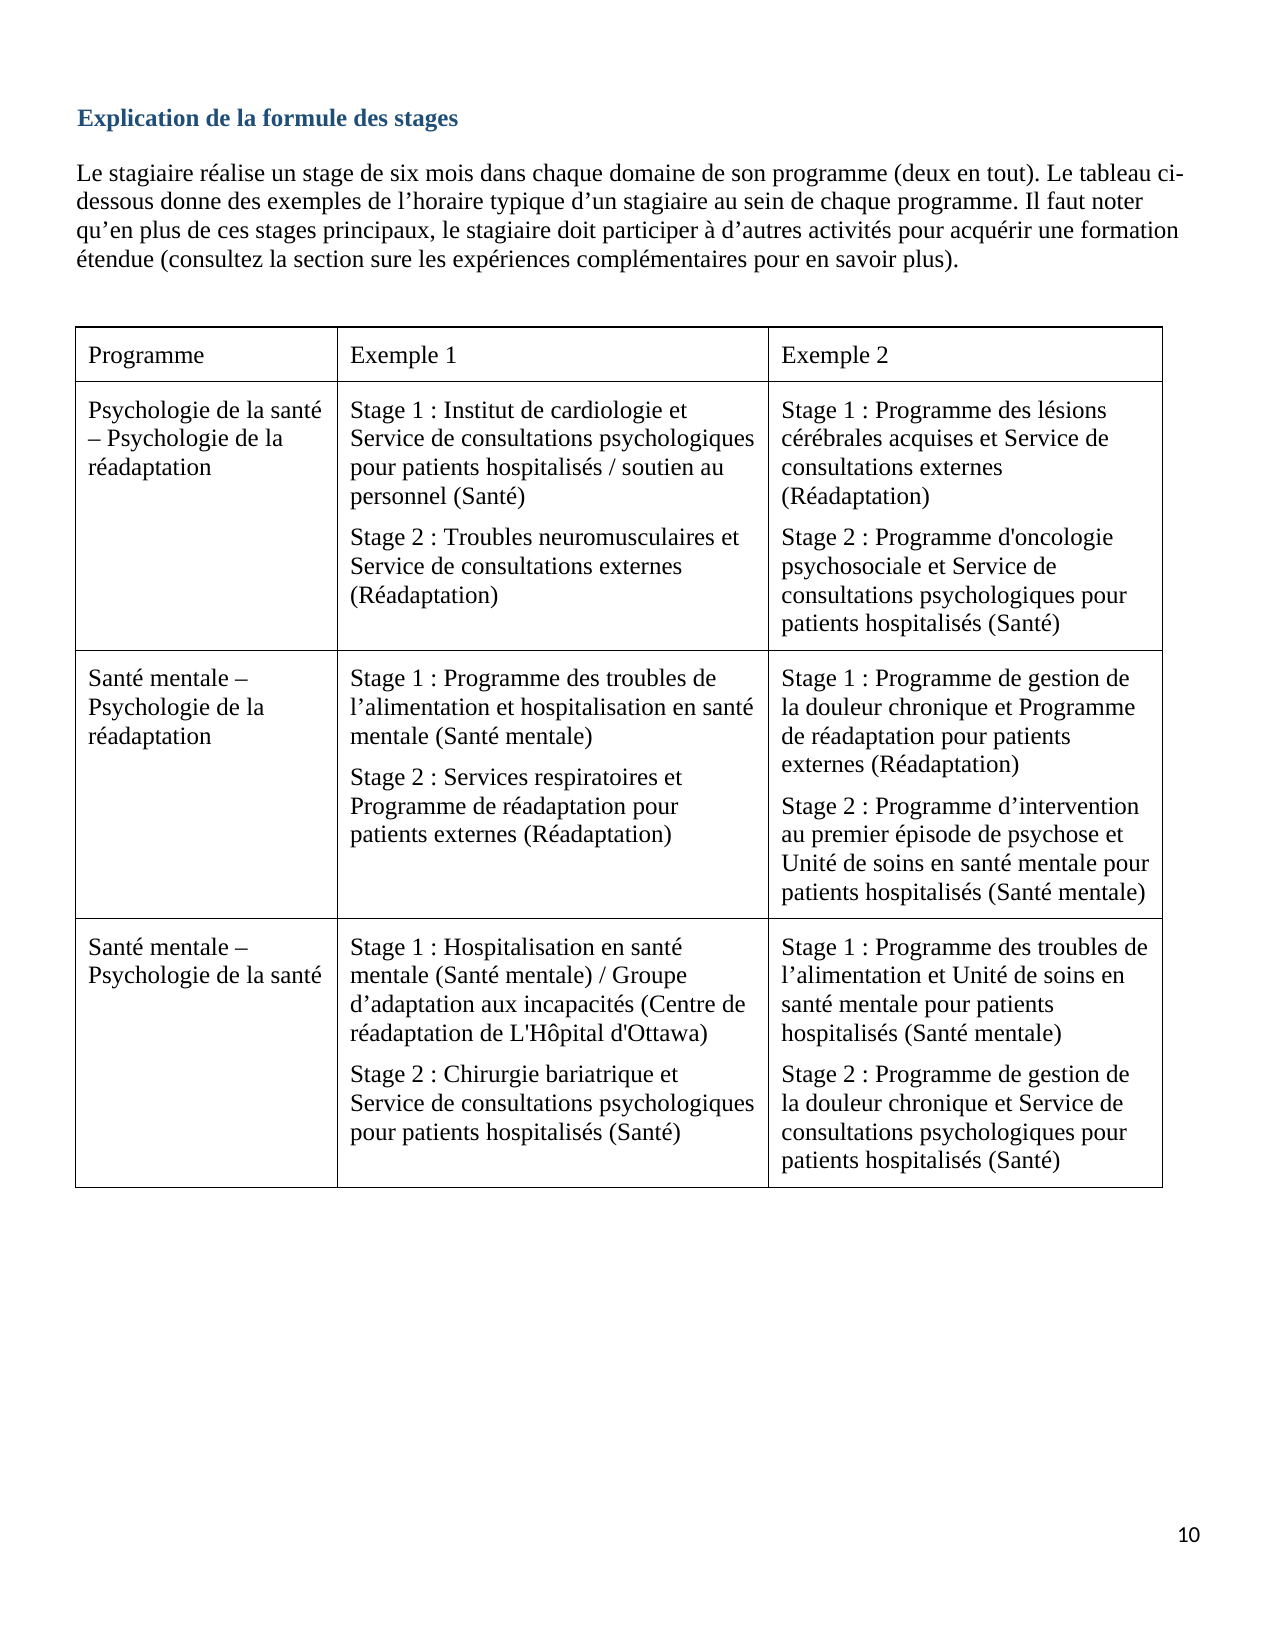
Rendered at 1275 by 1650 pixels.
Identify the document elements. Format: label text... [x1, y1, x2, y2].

table_header Exemple 1 [338, 328, 768, 381]
table_header Exemple 2 [769, 328, 1162, 381]
table_cell Santé mentale – Psychologie de la santé [76, 919, 337, 1187]
table_cell Stage 1 : Programme des lésions cérébrales acquises et Service de consultations externes (Réadaptation) Stage 2 : Programme d'oncologie psychosociale et Service de consultations psychologiques pour patients hospitalisés (Santé) [769, 382, 1162, 650]
text Le stagiaire réalise un stage de six mois dans chaque domaine de son programme (deux en tout). Le tableau ci-dessous donne des exemples de l’horaire typique d’un stagiaire au sein de chaque programme. Il faut noter qu’en plus de ces stages principaux, le stagiaire doit participer à d’autres activités pour acquérir une formation étendue (consultez la section sure les expériences complémentaires pour en savoir plus). [76, 158, 1199, 273]
table_header Programme [76, 328, 337, 381]
table_cell Stage 1 : Hospitalisation en santé mentale (Santé mentale) / Groupe d’adaptation aux incapacités (Centre de réadaptation de L'Hôpital d'Ottawa) Stage 2 : Chirurgie bariatrique et Service de consultations psychologiques pour patients hospitalisés (Santé) [338, 919, 768, 1187]
subtitle Explication de la formule des stages [77, 100, 1200, 133]
table_cell Santé mentale – Psychologie de la réadaptation [76, 651, 337, 918]
table_cell Stage 1 : Programme de gestion de la douleur chronique et Programme de réadaptation pour patients externes (Réadaptation) Stage 2 : Programme d’intervention au premier épisode de psychose et Unité de soins en santé mentale pour patients hospitalisés (Santé mentale) [769, 651, 1162, 918]
table_cell Stage 1 : Programme des troubles de l’alimentation et Unité de soins en santé mentale pour patients hospitalisés (Santé mentale) Stage 2 : Programme de gestion de la douleur chronique et Service de consultations psychologiques pour patients hospitalisés (Santé) [769, 919, 1162, 1187]
table_cell Stage 1 : Programme des troubles de l’alimentation et hospitalisation en santé mentale (Santé mentale) Stage 2 : Services respiratoires et Programme de réadaptation pour patients externes (Réadaptation) [338, 651, 768, 918]
table_cell Stage 1 : Institut de cardiologie et Service de consultations psychologiques pour patients hospitalisés / soutien au personnel (Santé) Stage 2 : Troubles neuromusculaires et Service de consultations externes (Réadaptation) [338, 382, 768, 650]
table_cell Psychologie de la santé – Psychologie de la réadaptation [76, 382, 337, 650]
